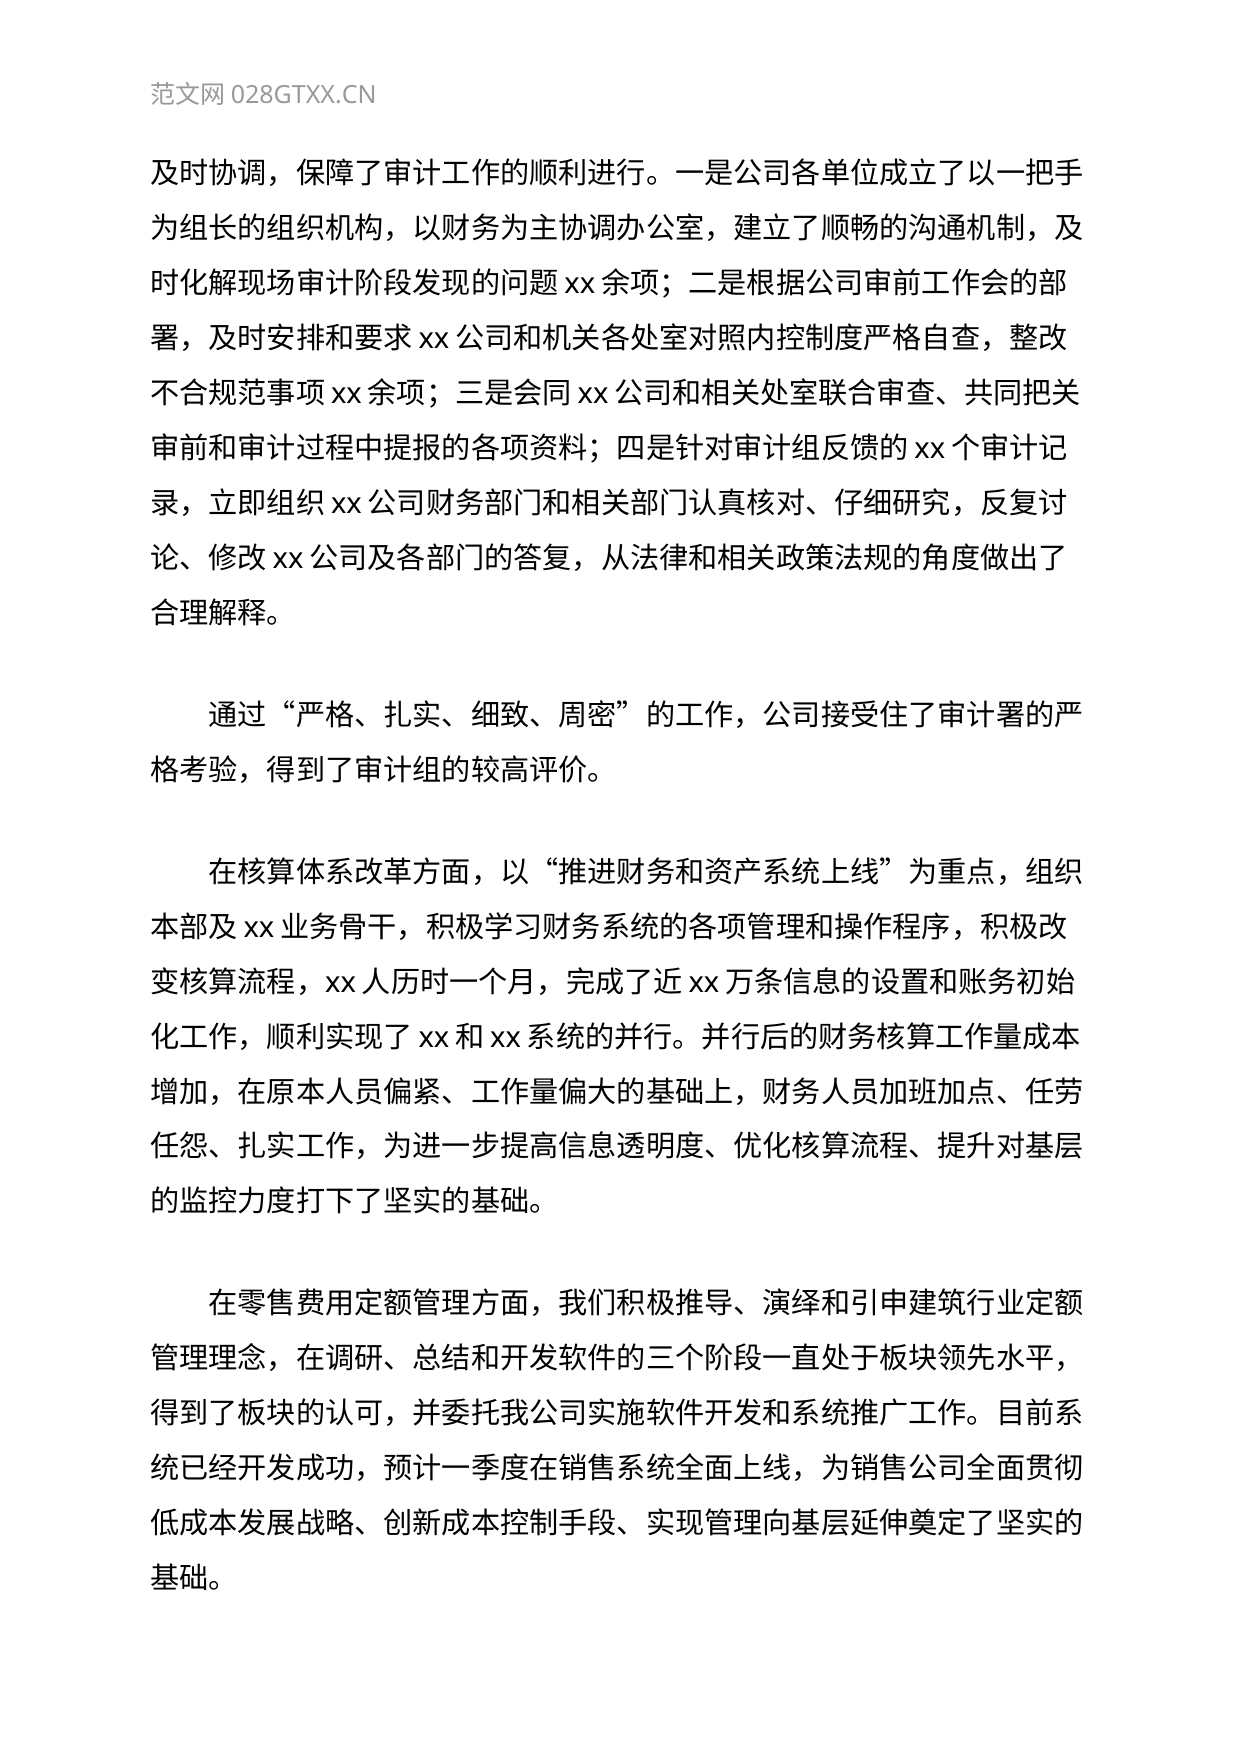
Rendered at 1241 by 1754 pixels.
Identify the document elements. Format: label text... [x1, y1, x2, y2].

text 通过“严格、扎实、细致、周密”的工作，公司接受住了审计署的严格考验，得到了审计组的较高评价。 [150, 692, 1090, 789]
text 在核算体系改革方面，以“推进财务和资产系统上线”为重点，组织本部及xx业务骨干，积极学习财务系统的各项管理和操作程序，积极改变核算流程，xx人历时一个月，完成了近xx万条信息的设置和账务初始化工作，顺利实现了xx和xx系统的并行。并行后的财务核算工作量成本增加，在原本人员偏紧、工作量偏大的基础上，财务人员加班加点、任劳任怨、扎实工作，为进一步提高信息透明度、优化核算流程、提升对基层的监控力度打下了坚实的基础。 [150, 848, 1090, 1220]
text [150, 150, 1090, 632]
text 在零售费用定额管理方面，我们积极推导、演绎和引申建筑行业定额管理理念，在调研、总结和开发软件的三个阶段一直处于板块领先水平，得到了板块的认可，并委托我公司实施软件开发和系统推广工作。目前系统已经开发成功，预计一季度在销售系统全面上线，为销售公司全面贯彻低成本发展战略、创新成本控制手段、实现管理向基层延伸奠定了坚实的基础。 [150, 1280, 1090, 1596]
